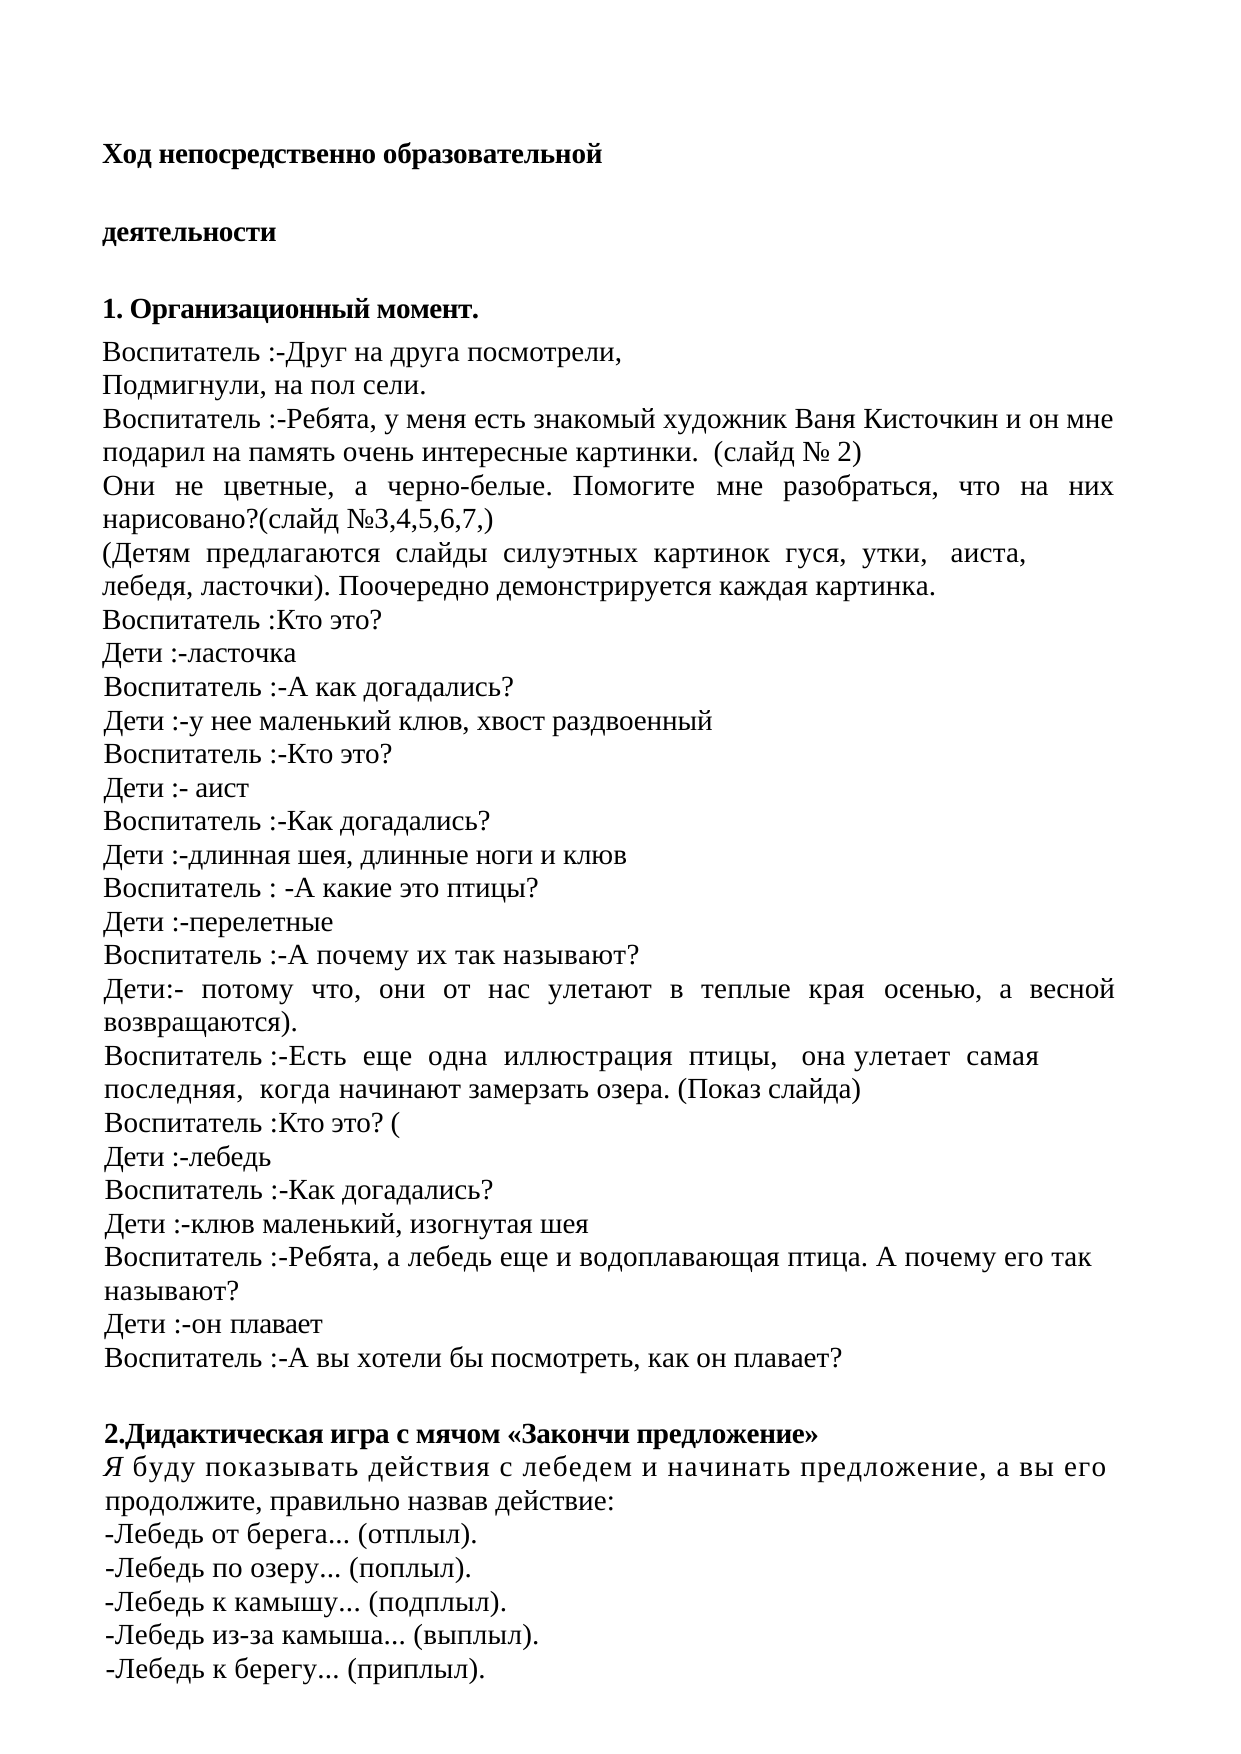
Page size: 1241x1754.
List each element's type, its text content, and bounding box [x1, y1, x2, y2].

text Они не цветные, а черно-белые. Помогите мне разобраться, что на них нарисовано?(слайд №3,4,5,6,7,) [102, 468, 1114, 536]
text Дети:- потому что, они от нас улетают в теплые края осенью, а весной возвращаются). [103, 972, 1115, 1039]
text -Лебедь к камышу... (подплыл). [104, 1584, 1116, 1618]
text Дети :-ласточка [102, 636, 1116, 670]
text Дети :- аист [103, 770, 972, 804]
text Дети :-клюв маленький, изогнутая шея [104, 1206, 1116, 1240]
text Дети :-он плавает [104, 1307, 1116, 1341]
text Дети :-длинная шея, длинные ноги и клюв [103, 837, 828, 871]
text продолжите, правильно назвав действие: [105, 1484, 1116, 1517]
text Воспитатель :-Как догадались? [103, 804, 828, 837]
text (Детям предлагаются слайды силуэтных картинок гуся, утки, аиста, лебедя, ласточки). Поочередно демонстрируется каждая картинка. [102, 536, 1116, 603]
text Я буду показывать действия с лебедем и начинать предложение, а вы его [103, 1450, 1116, 1484]
text Воспитатель :-Как догадались? [104, 1173, 1116, 1206]
text Ход непосредственно образовательной деятельности [102, 102, 756, 257]
text Воспитатель :-А как догадались? [103, 670, 972, 703]
text Воспитатель :Кто это? [102, 603, 1116, 636]
text -Лебедь к берегу... (приплыл). [105, 1651, 1116, 1685]
text Дети :-лебедь [104, 1139, 1116, 1173]
text Воспитатель :Кто это? ( [104, 1106, 1116, 1139]
text -Лебедь по озеру... (поплыл). [105, 1551, 1116, 1584]
text Подмигнули, на пол сели. [102, 368, 1116, 401]
text Воспитатель :-Кто это? [103, 737, 972, 770]
text Воспитатель :-Есть еще одна иллюстрация птицы, она улетает самая последняя, когда начинают замерзать озера. (Показ слайда) [104, 1039, 1116, 1106]
text Дети :-у нее маленький клюв, хвост раздвоенный [103, 703, 972, 737]
text -Лебедь от берега... (отплыл). [104, 1517, 1116, 1551]
text 2.Дидактическая игра с мячом «Закончи предложение» [104, 1417, 1116, 1450]
text -Лебедь из-за камыша... (выплыл). [105, 1618, 1116, 1651]
text Воспитатель :-Ребята, а лебедь еще и водоплавающая птица. А почему его так называют? [104, 1240, 1116, 1307]
text Дети :-перелетные [103, 904, 828, 938]
text Воспитатель :-А почему их так называют? [103, 938, 1115, 972]
text Воспитатель :-Друг на друга посмотрели, [102, 334, 1116, 368]
text Воспитатель : -А какие это птицы? [103, 871, 828, 904]
text Воспитатель :-А вы хотели бы посмотреть, как он плавает? [104, 1341, 1116, 1374]
text 1. Организационный момент. [102, 257, 756, 334]
text Воспитатель :-Ребята, у меня есть знакомый художник Ваня Кисточкин и он мне подарил на память очень интересные картинки. (слайд № 2) [102, 401, 1114, 468]
